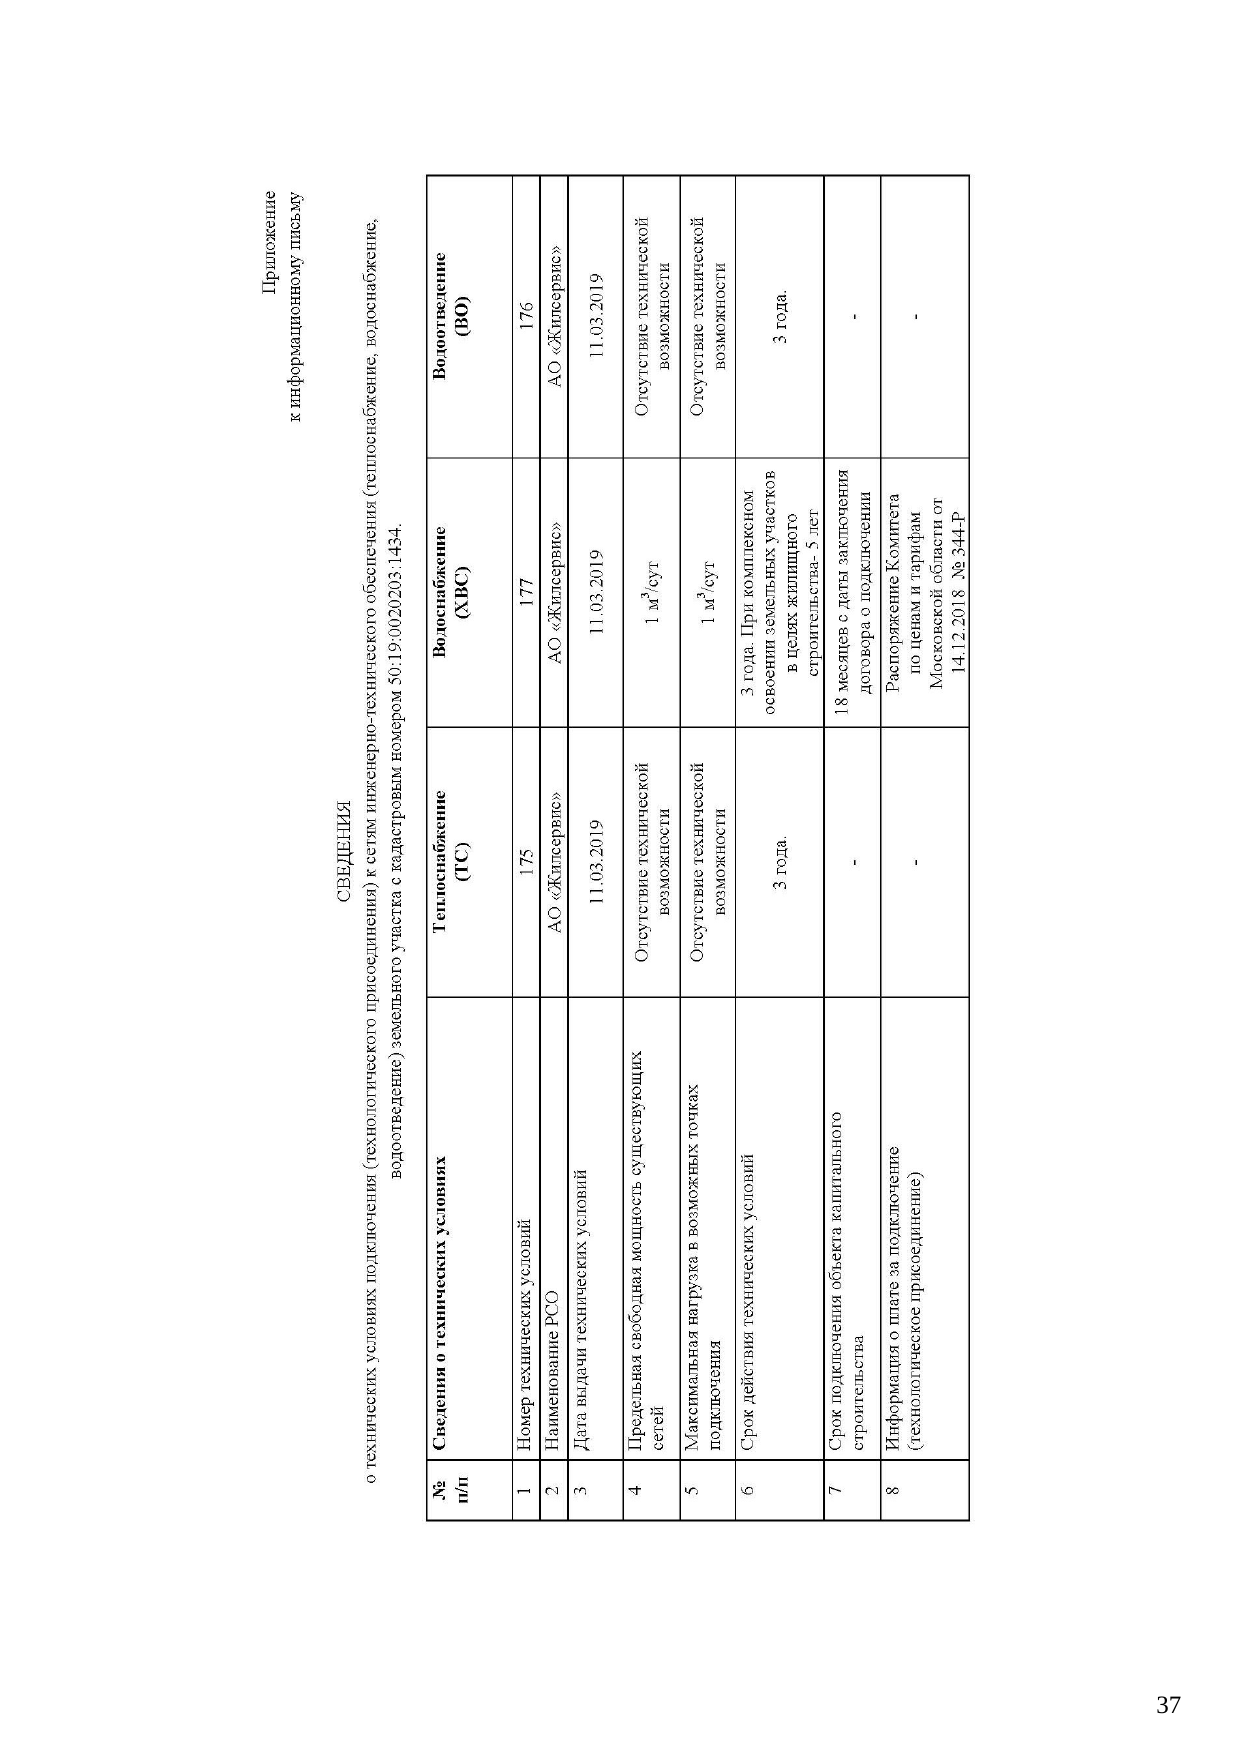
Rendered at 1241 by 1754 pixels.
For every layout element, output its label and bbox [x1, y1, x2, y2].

picture [103, 88, 1182, 1613]
